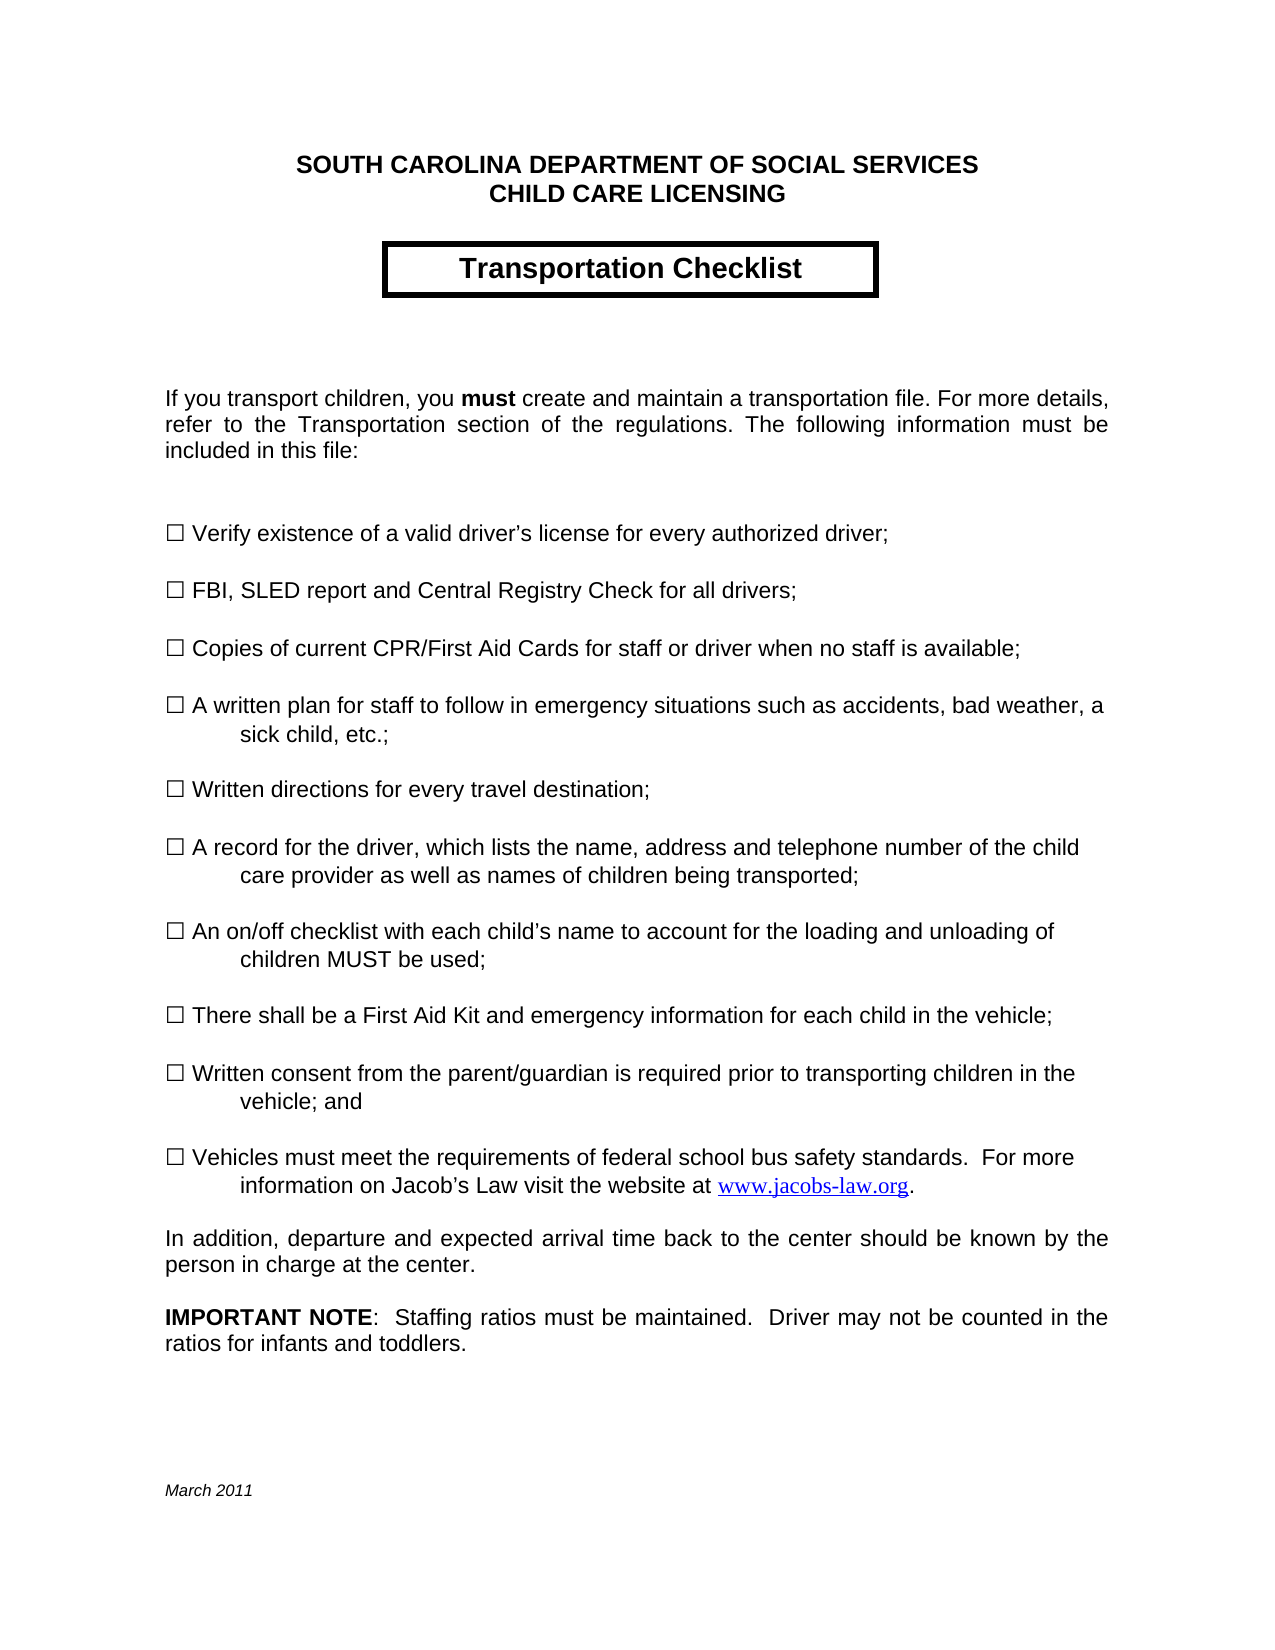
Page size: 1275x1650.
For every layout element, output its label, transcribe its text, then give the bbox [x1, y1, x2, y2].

text Vehicles must meet the requirements of federal school bus safety standards. For more [165, 1140, 1110, 1172]
text information on Jacob’s Law visit the website at www.jacobs-law.org. [165, 1172, 1110, 1198]
text There shall be a First Aid Kit and emergency information for each child in the vehicle; [165, 999, 1110, 1030]
text March 2011 [165, 1481, 1110, 1500]
text sick child, etc.; [202, 721, 1110, 747]
text A record for the driver, which lists the name, address and telephone number of the child [165, 831, 1110, 862]
text In addition, departure and expected arrival time back to the center should be known by the person in charge at the center. [165, 1224, 1110, 1277]
text care provider as well as names of children being transported; [165, 862, 1110, 888]
text children MUST be used; [165, 946, 1110, 972]
text If you transport children, you must create and maintain a transportation file. For more details, refer to the Transportation section of the regulations. The following information must be included in this file: [165, 385, 1110, 464]
text vehicle; and [165, 1088, 1110, 1114]
text CHILD CARE LICENSING [165, 179, 1110, 207]
text IMPORTANT NOTE: Staffing ratios must be maintained. Driver may not be counted in the ratios for infants and toddlers. [165, 1303, 1110, 1356]
text Written directions for every travel destination; [165, 773, 1110, 804]
text Copies of current CPR/First Aid Cards for staff or driver when no staff is available; [165, 632, 1110, 663]
text SOUTH CAROLINA DEPARTMENT OF SOCIAL SERVICES [165, 150, 1110, 179]
text Written consent from the parent/guardian is required prior to transporting children in the [165, 1056, 1110, 1088]
text A written plan for staff to follow in emergency situations such as accidents, bad weather, a [165, 689, 1110, 721]
text FBI, SLED report and Central Registry Check for all drivers; [165, 574, 1110, 605]
text An on/off checklist with each child’s name to account for the loading and unloading of [165, 915, 1110, 946]
text Verify existence of a valid driver’s license for every authorized driver; [165, 517, 1110, 548]
